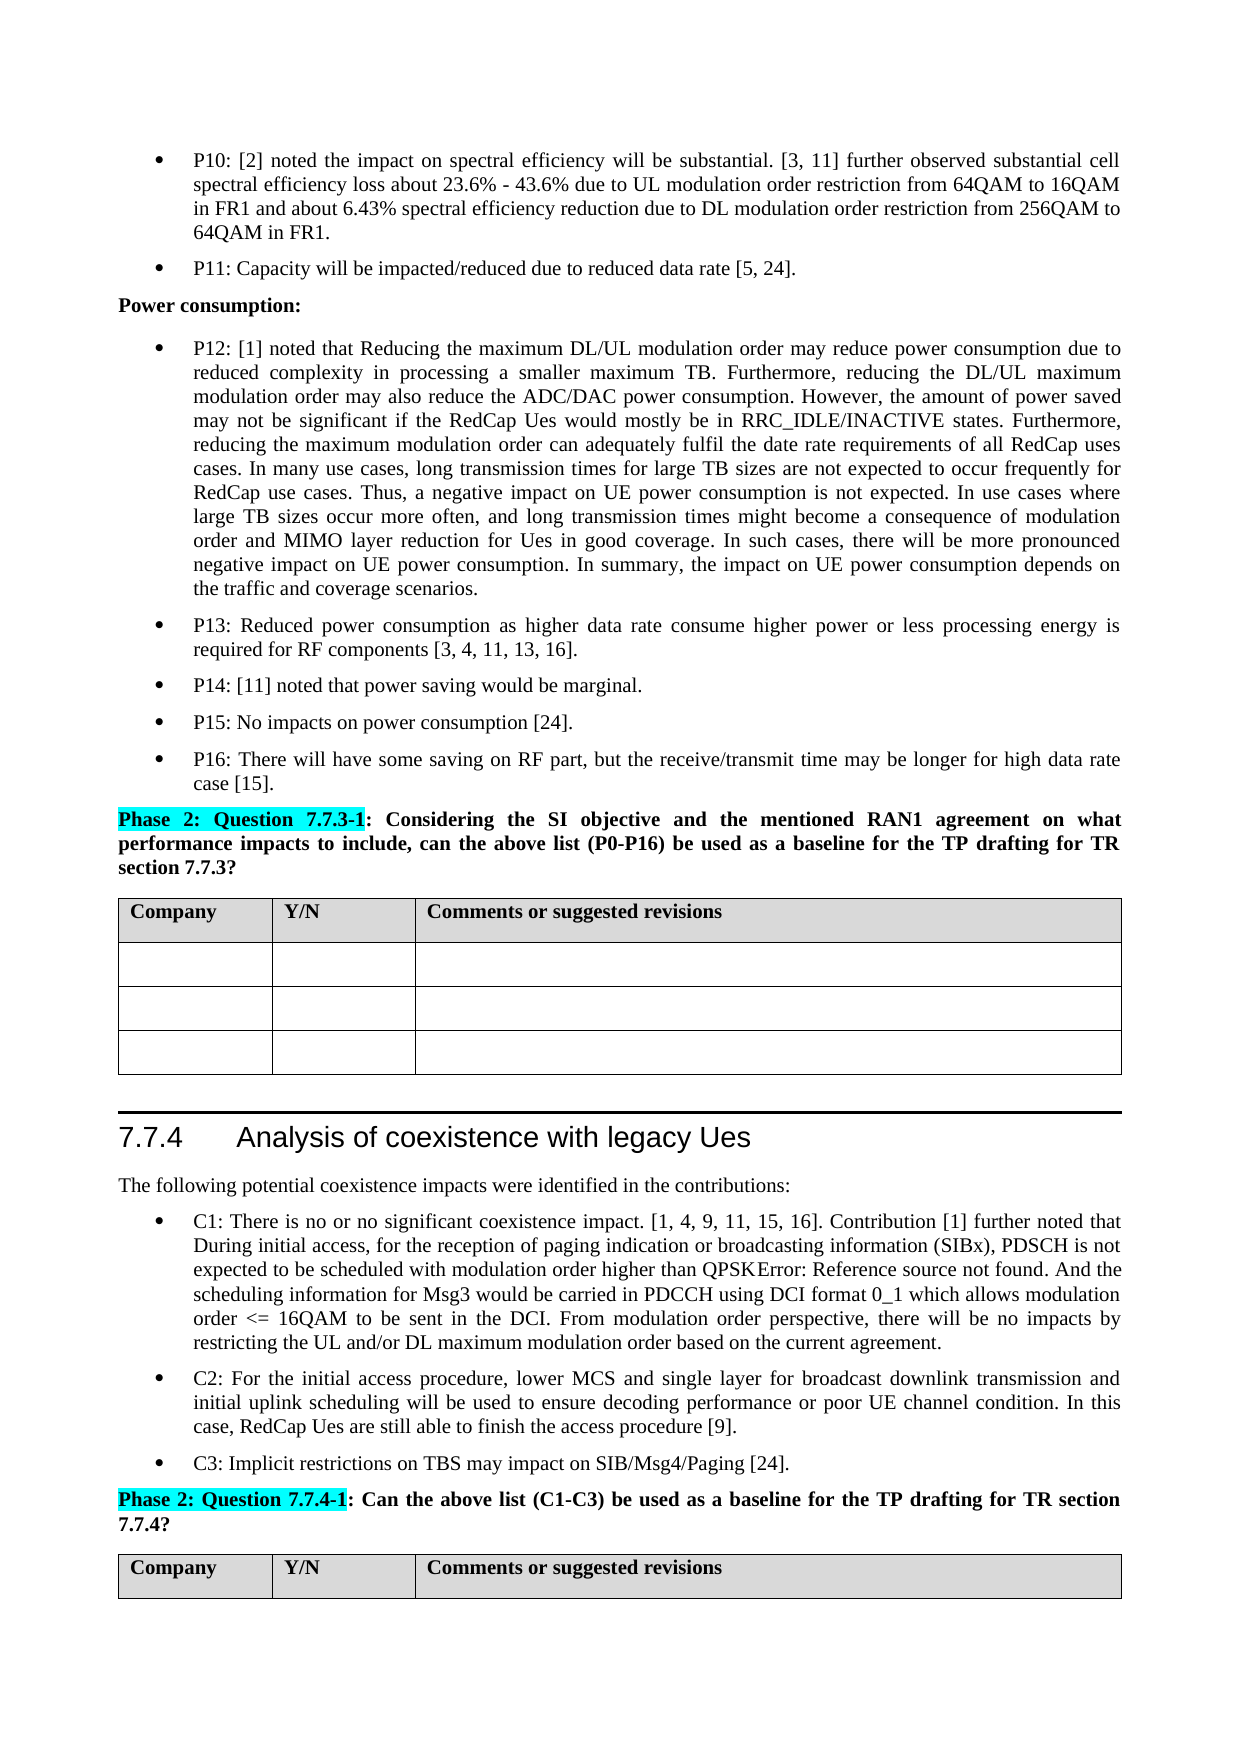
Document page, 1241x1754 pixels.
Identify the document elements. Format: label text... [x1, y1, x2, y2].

list P15: No impacts on power consumption [24]. [156, 710, 1122, 734]
list P11: Capacity will be impacted/reduced due to reduced data rate [5, 24]. [156, 256, 1122, 280]
list C3: Implicit restrictions on TBS may impact on SIB/Msg4/Paging [24]. [156, 1451, 1122, 1475]
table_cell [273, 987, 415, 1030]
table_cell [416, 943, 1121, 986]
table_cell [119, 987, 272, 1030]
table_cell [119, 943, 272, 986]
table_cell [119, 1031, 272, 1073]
list C2: For the initial access procedure, lower MCS and single layer for broadcast downlink transmission and initial uplink scheduling will be used to ensure decoding performance or poor UE channel condition. In this case, RedCap Ues are still able to finish the access procedure [9]. [156, 1366, 1122, 1438]
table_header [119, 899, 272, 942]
text Power consumption: [118, 293, 1122, 317]
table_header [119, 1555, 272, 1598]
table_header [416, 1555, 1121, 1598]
text Phase 2: Question 7.7.4-1: Can the above list (C1-C3) be used as a baseline for the TP drafting for TR section 7.7.4? [118, 1487, 1122, 1536]
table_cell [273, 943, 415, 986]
list P10: [2] noted the impact on spectral efficiency will be substantial. [3, 11] further observed substantial cell spectral efficiency loss about 23.6% - 43.6% due to UL modulation order restriction from 64QAM to 16QAM in FR1 and about 6.43% spectral efficiency reduction due to DL modulation order restriction from 256QAM to 64QAM in FR1. [156, 147, 1122, 244]
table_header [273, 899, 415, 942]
text Phase 2: Question 7.7.3-1: Considering the SI objective and the mentioned RAN1 agreement on what performance impacts to include, can the above list (P0-P16) be used as a baseline for the TP drafting for TR section 7.7.3? [118, 807, 1122, 879]
text The following potential coexistence impacts were identified in the contributions: [118, 1173, 1122, 1197]
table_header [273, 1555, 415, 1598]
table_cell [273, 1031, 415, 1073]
subtitle 7.7.4 Analysis of coexistence with legacy Ues [118, 1114, 1122, 1154]
list P12: [1] noted that Reducing the maximum DL/UL modulation order may reduce power consumption due to reduced complexity in processing a smaller maximum TB. Furthermore, reducing the DL/UL maximum modulation order may also reduce the ADC/DAC power consumption. However, the amount of power saved may not be significant if the RedCap Ues would mostly be in RRC_IDLE/INACTIVE states. Furthermore, reducing the maximum modulation order can adequately fulfil the date rate requirements of all RedCap uses cases. In many use cases, long transmission times for large TB sizes are not expected to occur frequently for RedCap use cases. Thus, a negative impact on UE power consumption is not expected. In use cases where large TB sizes occur more often, and long transmission times might become a consequence of modulation order and MIMO layer reduction for Ues in good coverage. In such cases, there will be more pronounced negative impact on UE power consumption. In summary, the impact on UE power consumption depends on the traffic and coverage scenarios. [156, 336, 1122, 600]
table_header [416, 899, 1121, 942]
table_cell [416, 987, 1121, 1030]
list P16: There will have some saving on RF part, but the receive/transmit time may be longer for high data rate case [15]. [156, 747, 1122, 795]
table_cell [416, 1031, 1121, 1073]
list P13: Reduced power consumption as higher data rate consume higher power or less processing energy is required for RF components [3, 4, 11, 13, 16]. [156, 613, 1122, 661]
list P14: [11] noted that power saving would be marginal. [156, 673, 1122, 697]
